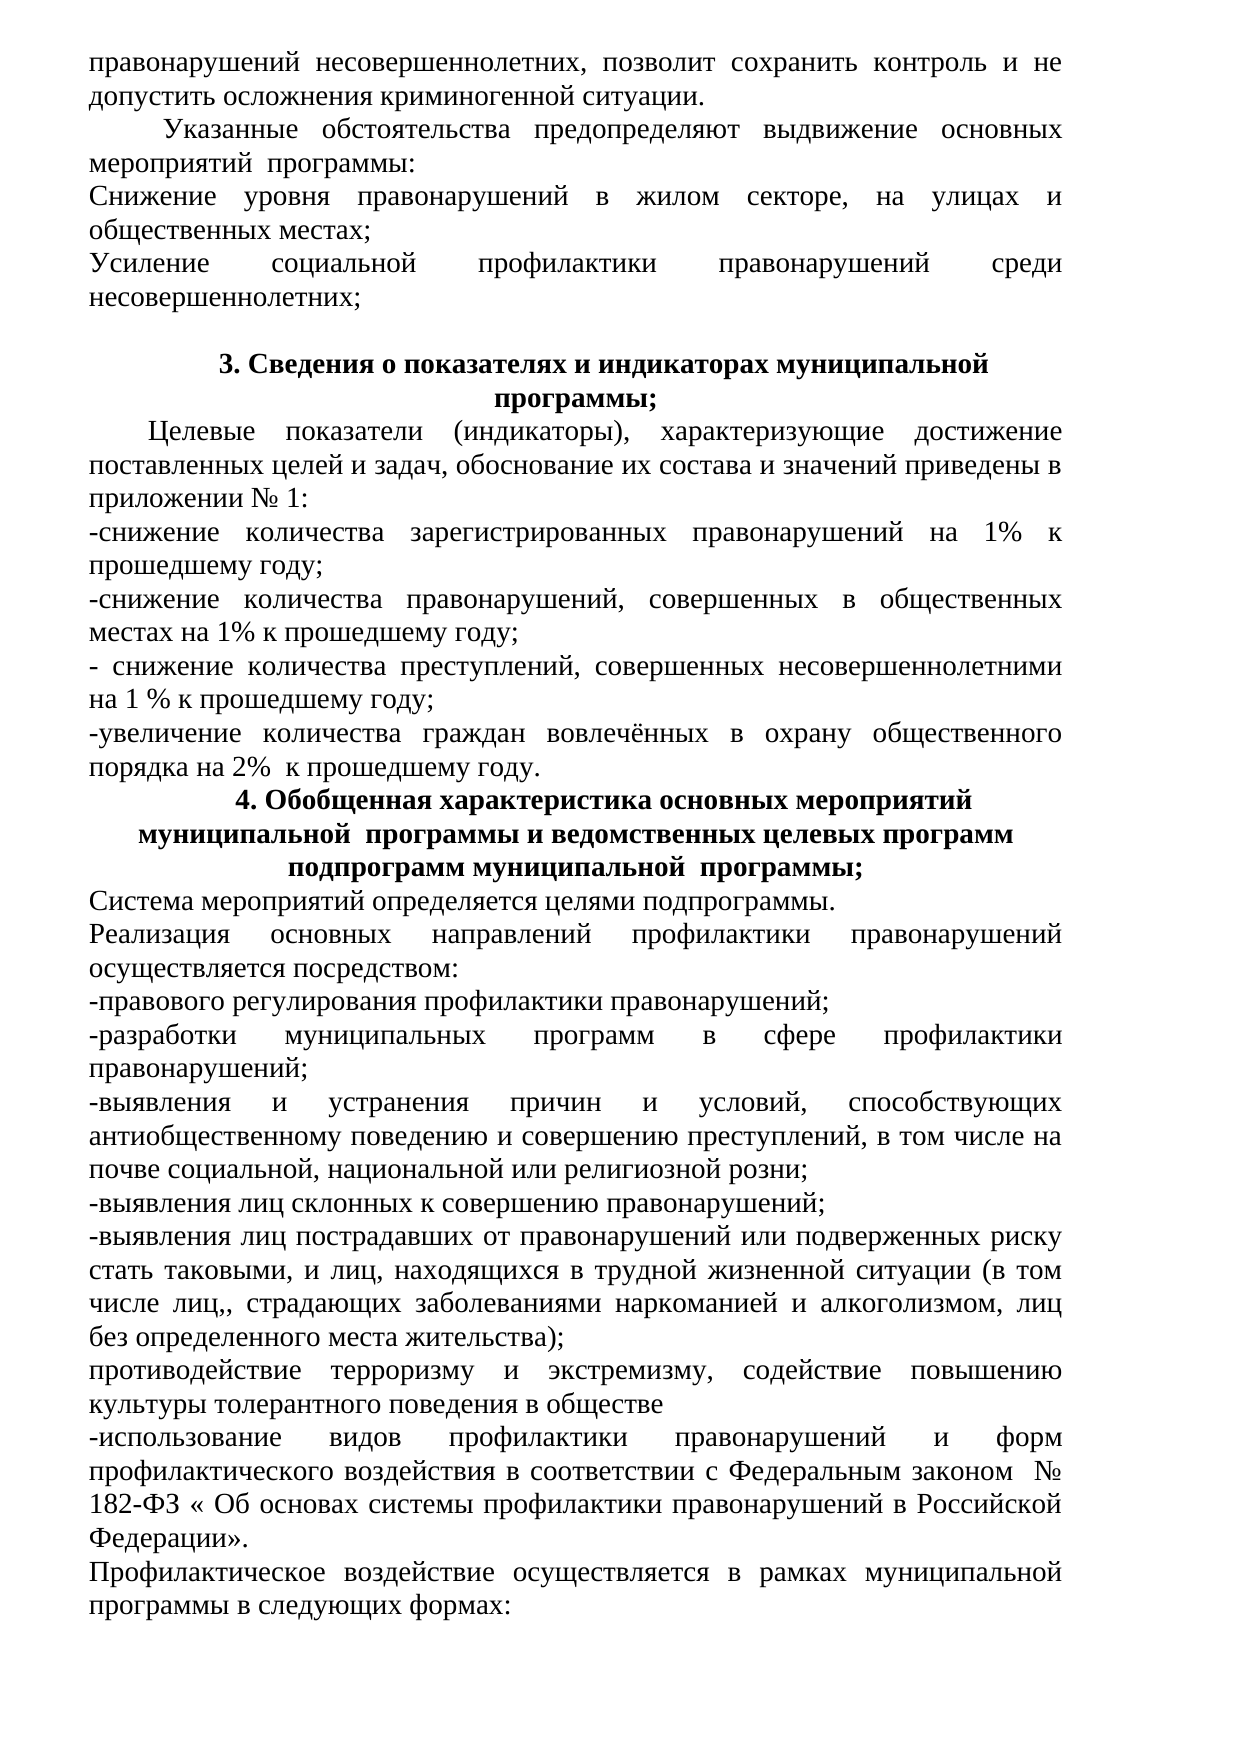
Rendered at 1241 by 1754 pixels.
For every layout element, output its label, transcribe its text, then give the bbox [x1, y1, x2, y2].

text 3. Сведения о показателях и индикаторах муниципальной программы; [89, 346, 1063, 413]
text -правового регулирования профилактики правонарушений; [89, 983, 1063, 1017]
text Реализация основных направлений профилактики правонарушений осуществляется посредством: [89, 916, 1063, 983]
text - снижение количества преступлений, совершенных несовершеннолетними на 1 % к прошедшему году; [89, 648, 1063, 715]
text Система мероприятий определяется целями подпрограммы. [89, 883, 1063, 916]
text Указанные обстоятельства предопределяют выдвижение основных мероприятий программы: [89, 111, 1063, 178]
text -использование видов профилактики правонарушений и форм профилактического воздействия в соответствии с Федеральным законом № 182-ФЗ « Об основах системы профилактики правонарушений в Российской Федерации». [89, 1419, 1063, 1554]
text -выявления и устранения причин и условий, способствующих антиобщественному поведению и совершению преступлений, в том числе на почве социальной, национальной или религиозной розни; [89, 1084, 1063, 1185]
text -выявления лиц склонных к совершению правонарушений; [89, 1185, 1063, 1218]
text Снижение уровня правонарушений в жилом секторе, на улицах и общественных местах; [89, 178, 1063, 246]
text -разработки муниципальных программ в сфере профилактики правонарушений; [89, 1017, 1063, 1084]
text Целевые показатели (индикаторы), характеризующие достижение поставленных целей и задач, обоснование их состава и значений приведены в приложении № 1: [89, 413, 1063, 514]
text -снижение количества правонарушений, совершенных в общественных местах на 1% к прошедшему году; [89, 581, 1063, 648]
text противодействие терроризму и экстремизму, содействие повышению культуры толерантного поведения в обществе [89, 1352, 1063, 1419]
text Усиление социальной профилактики правонарушений среди несовершеннолетних; [89, 246, 1063, 313]
text -снижение количества зарегистрированных правонарушений на 1% к прошедшему году; [89, 514, 1063, 581]
text 4. Обобщенная характеристика основных мероприятий муниципальной программы и ведомственных целевых программ подпрограмм муниципальной программы; [89, 782, 1063, 883]
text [89, 44, 1063, 111]
text -увеличение количества граждан вовлечённых в охрану общественного порядка на 2% к прошедшему году. [89, 715, 1063, 782]
text -выявления лиц пострадавших от правонарушений или подверженных риску стать таковыми, и лиц, находящихся в трудной жизненной ситуации (в том числе лиц,, страдающих заболеваниями наркоманией и алкоголизмом, лиц без определенного места жительства); [89, 1218, 1063, 1352]
text Профилактическое воздействие осуществляется в рамках муниципальной программы в следующих формах: [89, 1554, 1063, 1621]
